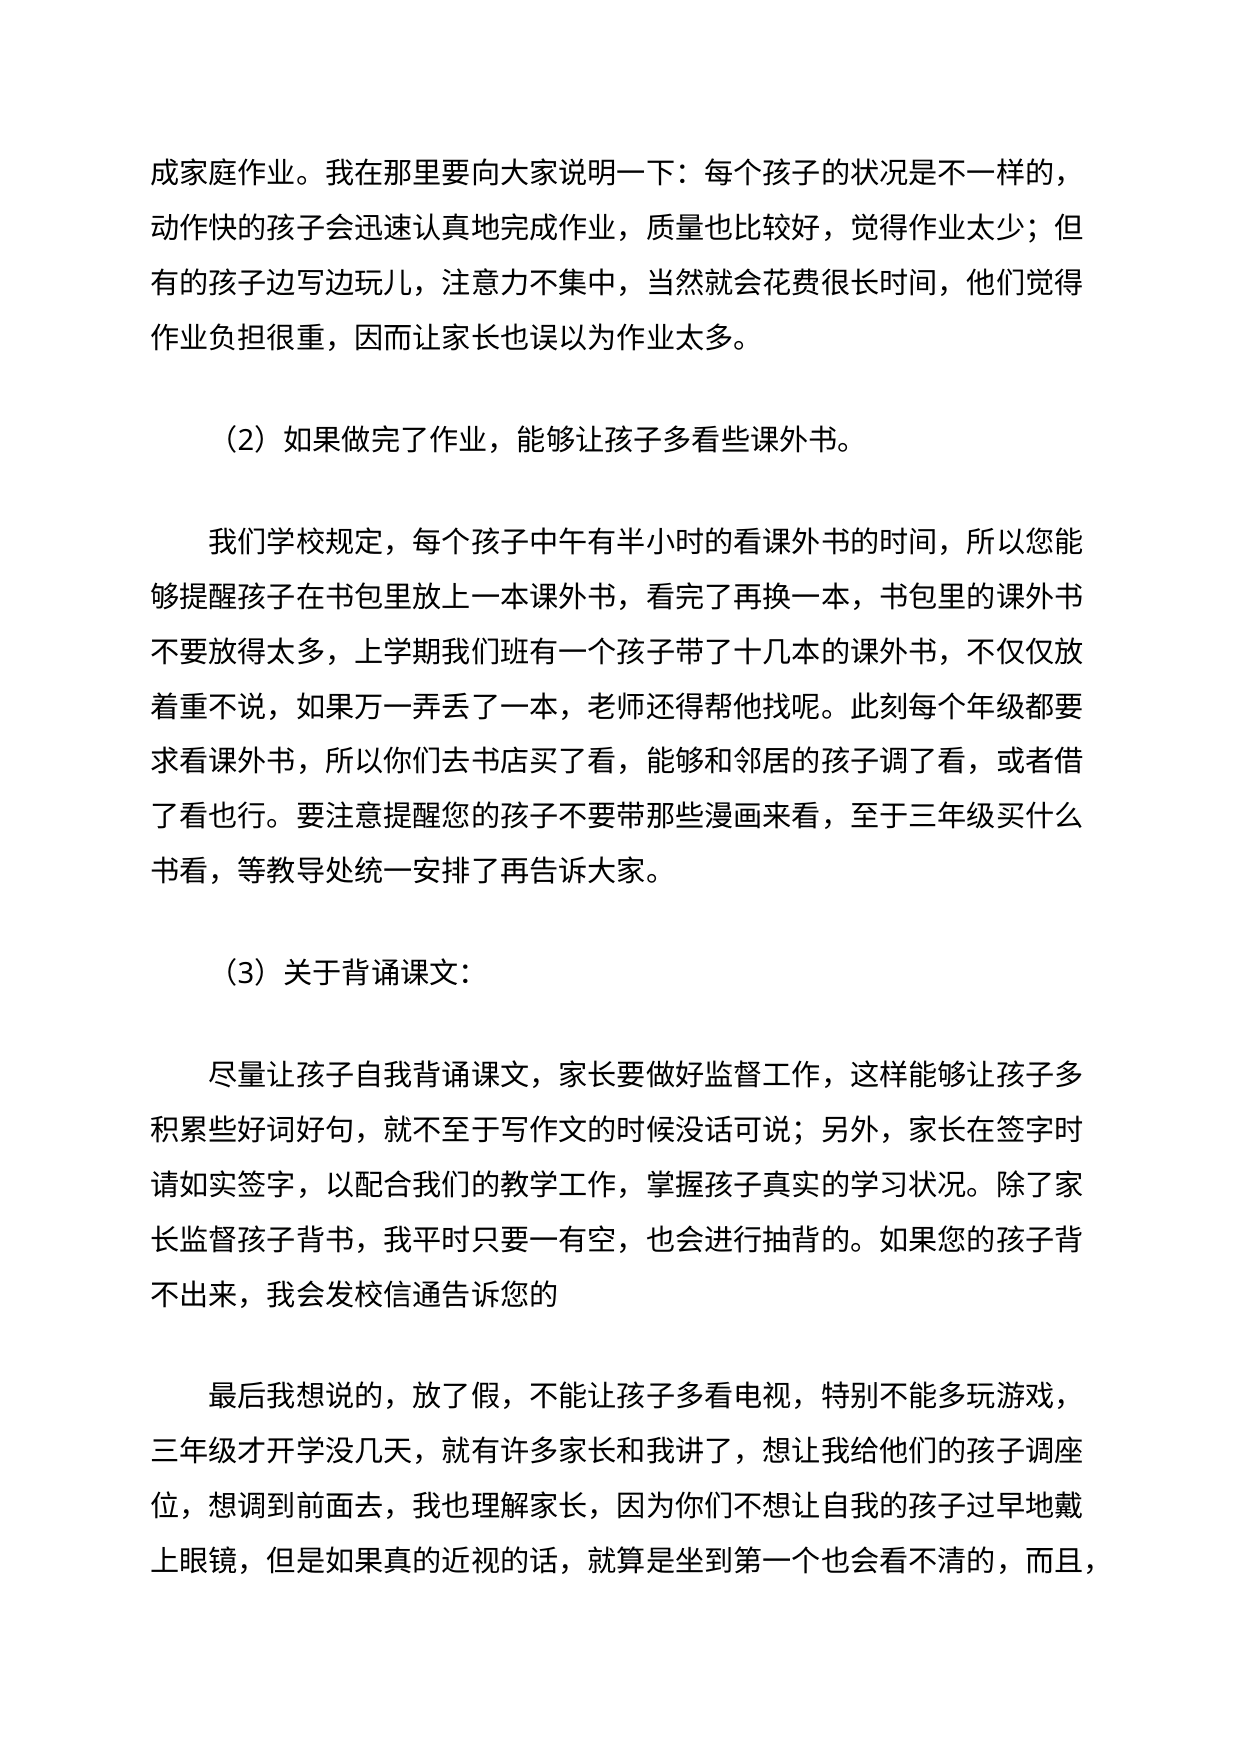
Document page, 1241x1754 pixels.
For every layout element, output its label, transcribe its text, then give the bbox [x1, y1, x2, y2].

text 我们学校规定，每个孩子中午有半小时的看课外书的时间，所以您能够提醒孩子在书包里放上一本课外书，看完了再换一本，书包里的课外书不要放得太多，上学期我们班有一个孩子带了十几本的课外书，不仅仅放着重不说，如果万一弄丢了一本，老师还得帮他找呢。此刻每个年级都要求看课外书，所以你们去书店买了看，能够和邻居的孩子调了看，或者借了看也行。要注意提醒您的孩子不要带那些漫画来看，至于三年级买什么书看，等教导处统一安排了再告诉大家。 [150, 518, 1090, 890]
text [150, 1373, 1090, 1580]
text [150, 150, 1090, 357]
text （3）关于背诵课文： [150, 949, 1090, 992]
text 尽量让孩子自我背诵课文，家长要做好监督工作，这样能够让孩子多积累些好词好句，就不至于写作文的时候没话可说；另外，家长在签字时请如实签字，以配合我们的教学工作，掌握孩子真实的学习状况。除了家长监督孩子背书，我平时只要一有空，也会进行抽背的。如果您的孩子背不出来，我会发校信通告诉您的 [150, 1052, 1090, 1313]
text （2）如果做完了作业，能够让孩子多看些课外书。 [150, 416, 1090, 459]
